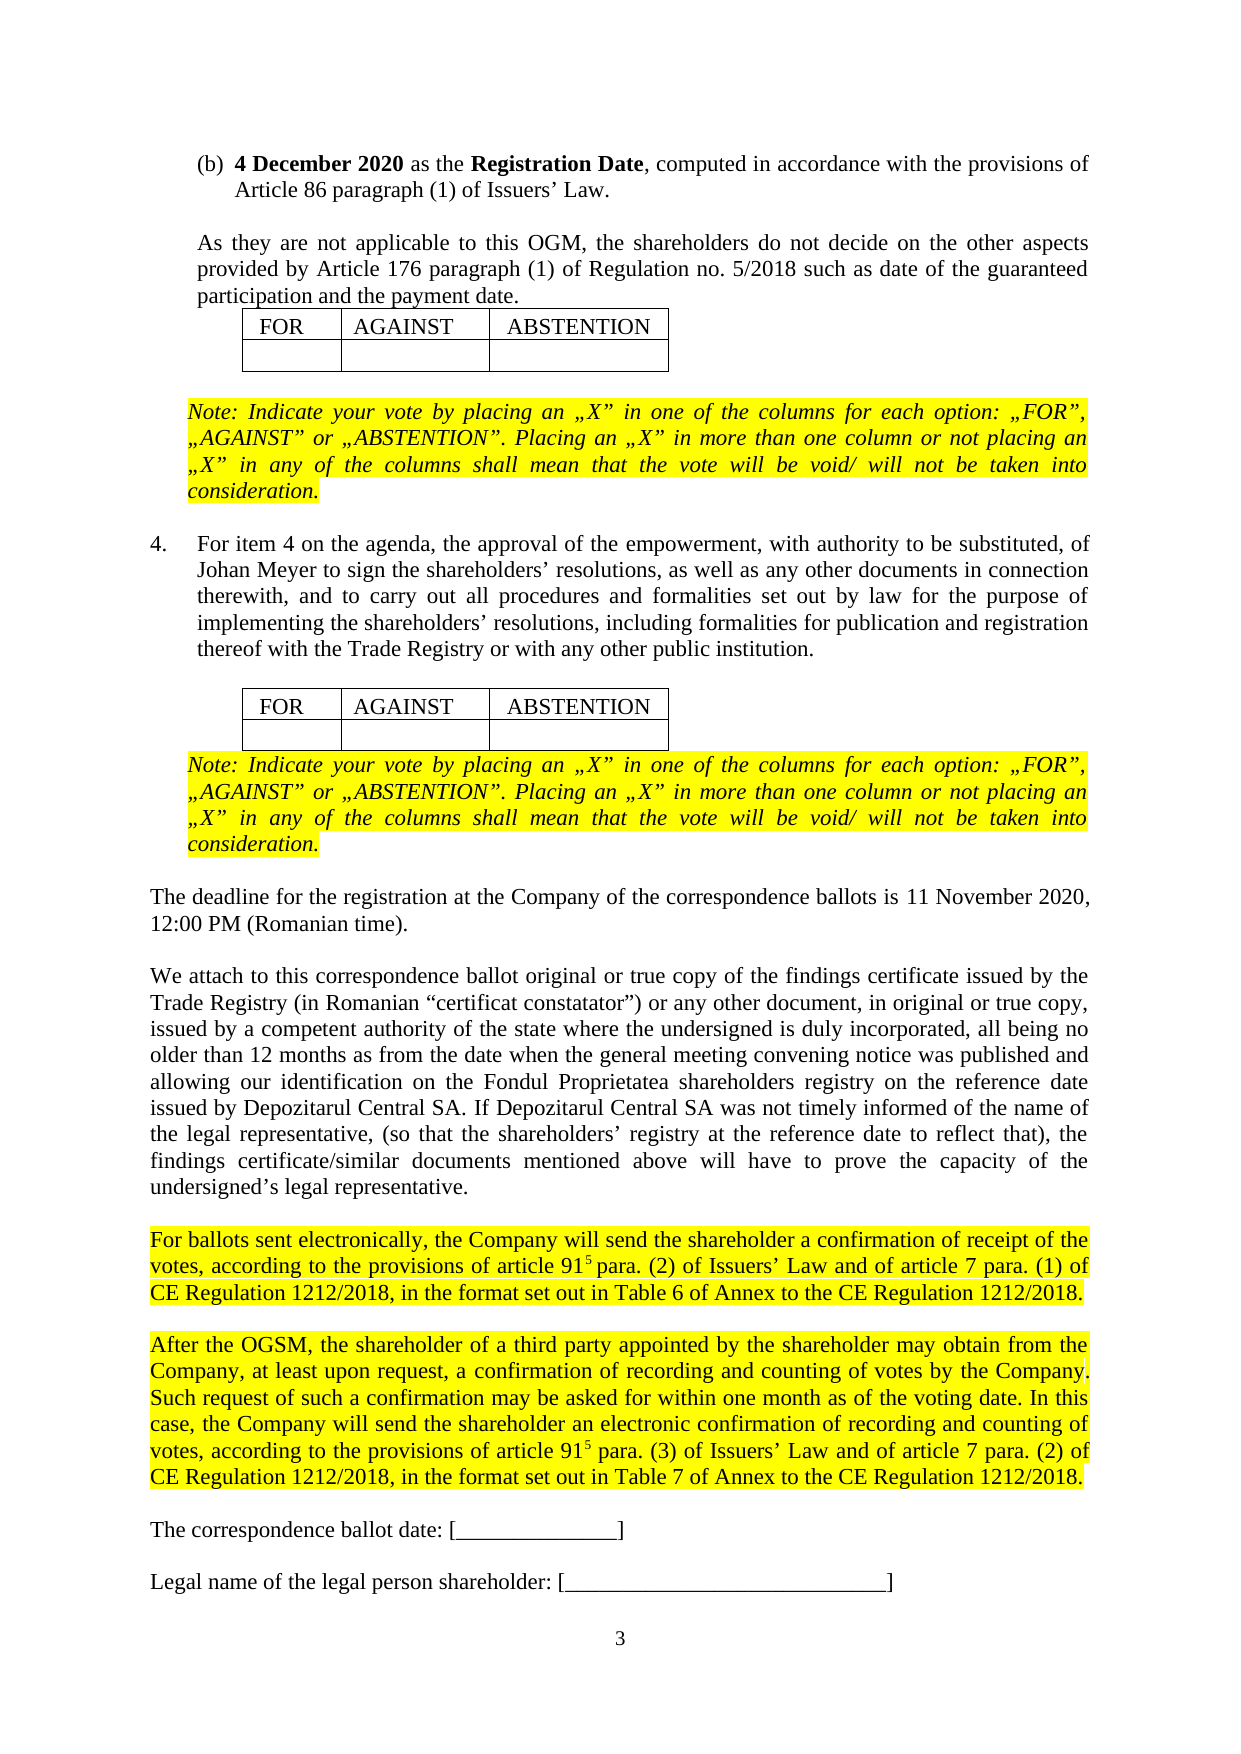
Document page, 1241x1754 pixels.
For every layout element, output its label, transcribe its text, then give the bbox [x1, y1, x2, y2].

table_cell [490, 340, 668, 371]
table_cell [342, 720, 489, 750]
text Legal name of the legal person shareholder: [____________________________] [150, 1568, 1090, 1595]
table_header ABSTENTION [490, 309, 668, 339]
text We attach to this correspondence ballot original or true copy of the findings certificate issued by the Trade Registry (in Romanian “certificat constatator”) or any other document, in original or true copy, issued by a competent authority of the state where the undersigned is duly incorporated, all being no older than 12 months as from the date when the general meeting convening notice was published and allowing our identification on the Fondul Proprietatea shareholders registry on the reference date issued by Depozitarul Central SA. If Depozitarul Central SA was not timely informed of the name of the legal representative, (so that the shareholders’ registry at the reference date to reflect that), the findings certificate/similar documents mentioned above will have to prove the capacity of the undersigned’s legal representative. [150, 962, 1090, 1199]
list As they are not applicable to this OGM, the shareholders do not decide on the other aspects provided by Article 176 paragraph (1) of Regulation no. 5/2018 such as date of the guaranteed participation and the payment date. [197, 229, 1090, 308]
text The deadline for the registration at the Company of the correspondence ballots is 11 November 2020, 12:00 PM (Romanian time). [150, 883, 1090, 936]
list Note: Indicate your vote by placing an „X” in one of the columns for each option: „FOR”, „AGAINST” or „ABSTENTION”. Placing an „X” in more than one column or not placing an „X” in any of the columns shall mean that the vote will be void/ will not be taken into consideration. [319, 398, 1090, 503]
table_header ABSTENTION [490, 689, 668, 719]
table_cell [243, 340, 341, 371]
table_header AGAINST [342, 309, 489, 339]
table_cell [243, 720, 341, 750]
table_cell [490, 720, 668, 750]
list Note: Indicate your vote by placing an „X” in one of the columns for each option: „FOR”, „AGAINST” or „ABSTENTION”. Placing an „X” in more than one column or not placing an „X” in any of the columns shall mean that the vote will be void/ will not be taken into consideration. [319, 751, 1090, 857]
list For item 4 on the agenda, the approval of the empowerment, with authority to be substituted, of Johan Meyer to sign the shareholders’ resolutions, as well as any other documents in connection therewith, and to carry out all procedures and formalities set out by law for the purpose of implementing the shareholders’ resolutions, including formalities for publication and registration thereof with the Trade Registry or with any other public institution. [150, 530, 1090, 662]
table_header AGAINST [342, 689, 489, 719]
table_cell [342, 340, 489, 371]
table_header FOR [243, 309, 341, 339]
table_header FOR [243, 689, 341, 719]
text The correspondence ballot date: [______________] [150, 1516, 1090, 1542]
text For ballots sent electronically, the Company will send the shareholder a confirmation of receipt of the votes, according to the provisions of article 915 para. (2) of Issuers’ Law and of article 7 para. (1) of CE Regulation 1212/2018, in the format set out in Table 6 of Annex to the CE Regulation 1212/2018. [150, 1278, 1090, 1305]
list 4 December 2020 as the Registration Date, computed in accordance with the provisions of Article 86 paragraph (1) of Issuers’ Law. [197, 150, 1090, 203]
